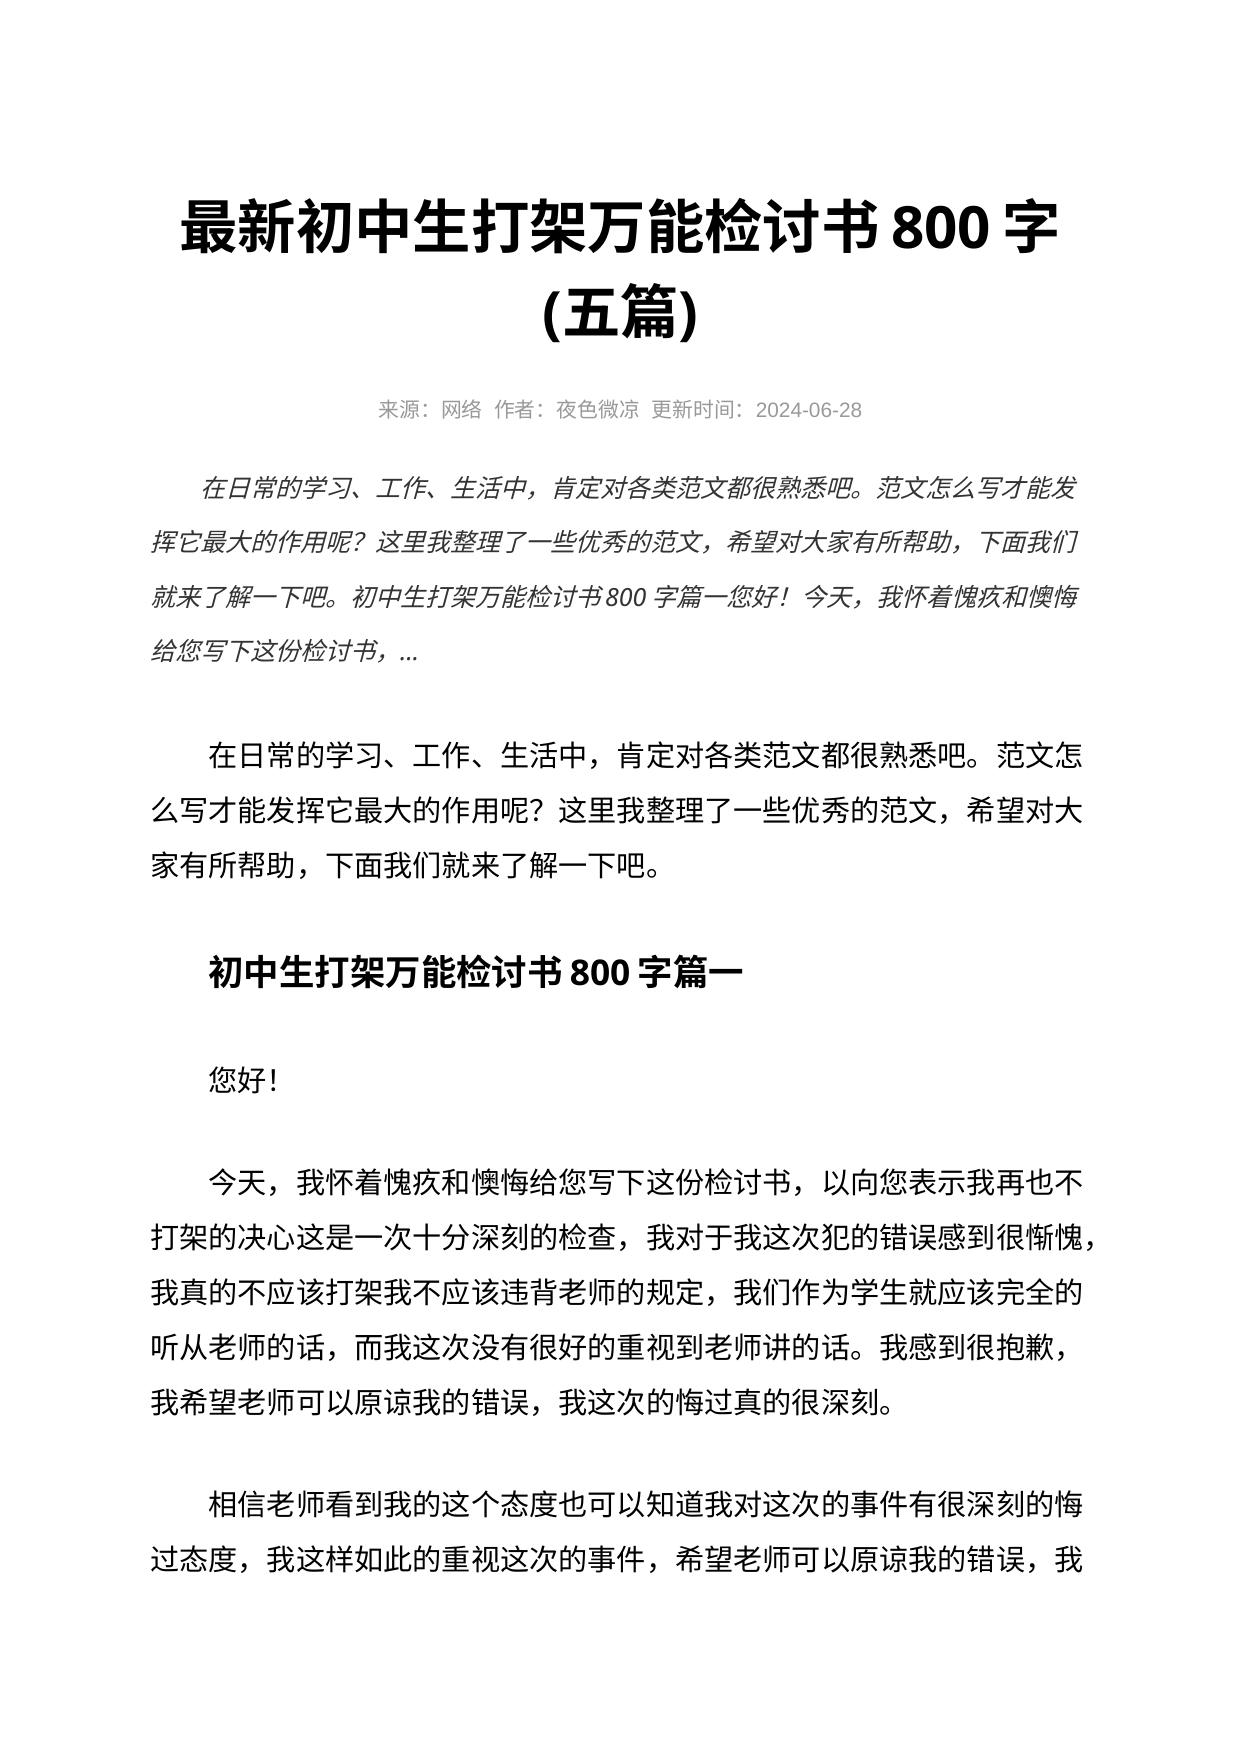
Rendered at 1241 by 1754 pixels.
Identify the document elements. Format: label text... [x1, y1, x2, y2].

text 您好！ [150, 1058, 1090, 1100]
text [150, 1481, 1090, 1578]
text 在日常的学习、工作、生活中，肯定对各类范文都很熟悉吧。范文怎么写才能发挥它最大的作用呢？这里我整理了一些优秀的范文，希望对大家有所帮助，下面我们就来了解一下吧。初中生打架万能检讨书800字篇一您好！今天，我怀着愧疚和懊悔给您写下这份检讨书，... [150, 468, 1090, 668]
text 初中生打架万能检讨书800字篇一 [150, 944, 1090, 996]
text 来源：网络 作者：夜色微凉 更新时间：2024-06-28 [150, 398, 1090, 422]
text 今天，我怀着愧疚和懊悔给您写下这份检讨书，以向您表示我再也不打架的决心这是一次十分深刻的检查，我对于我这次犯的错误感到很惭愧，我真的不应该打架我不应该违背老师的规定，我们作为学生就应该完全的听从老师的话，而我这次没有很好的重视到老师讲的话。我感到很抱歉，我希望老师可以原谅我的错误，我这次的悔过真的很深刻。 [150, 1160, 1090, 1422]
text 在日常的学习、工作、生活中，肯定对各类范文都很熟悉吧。范文怎么写才能发挥它最大的作用呢？这里我整理了一些优秀的范文，希望对大家有所帮助，下面我们就来了解一下吧。 [150, 733, 1090, 885]
subtitle 最新初中生打架万能检讨书800字(五篇) [150, 181, 1090, 351]
